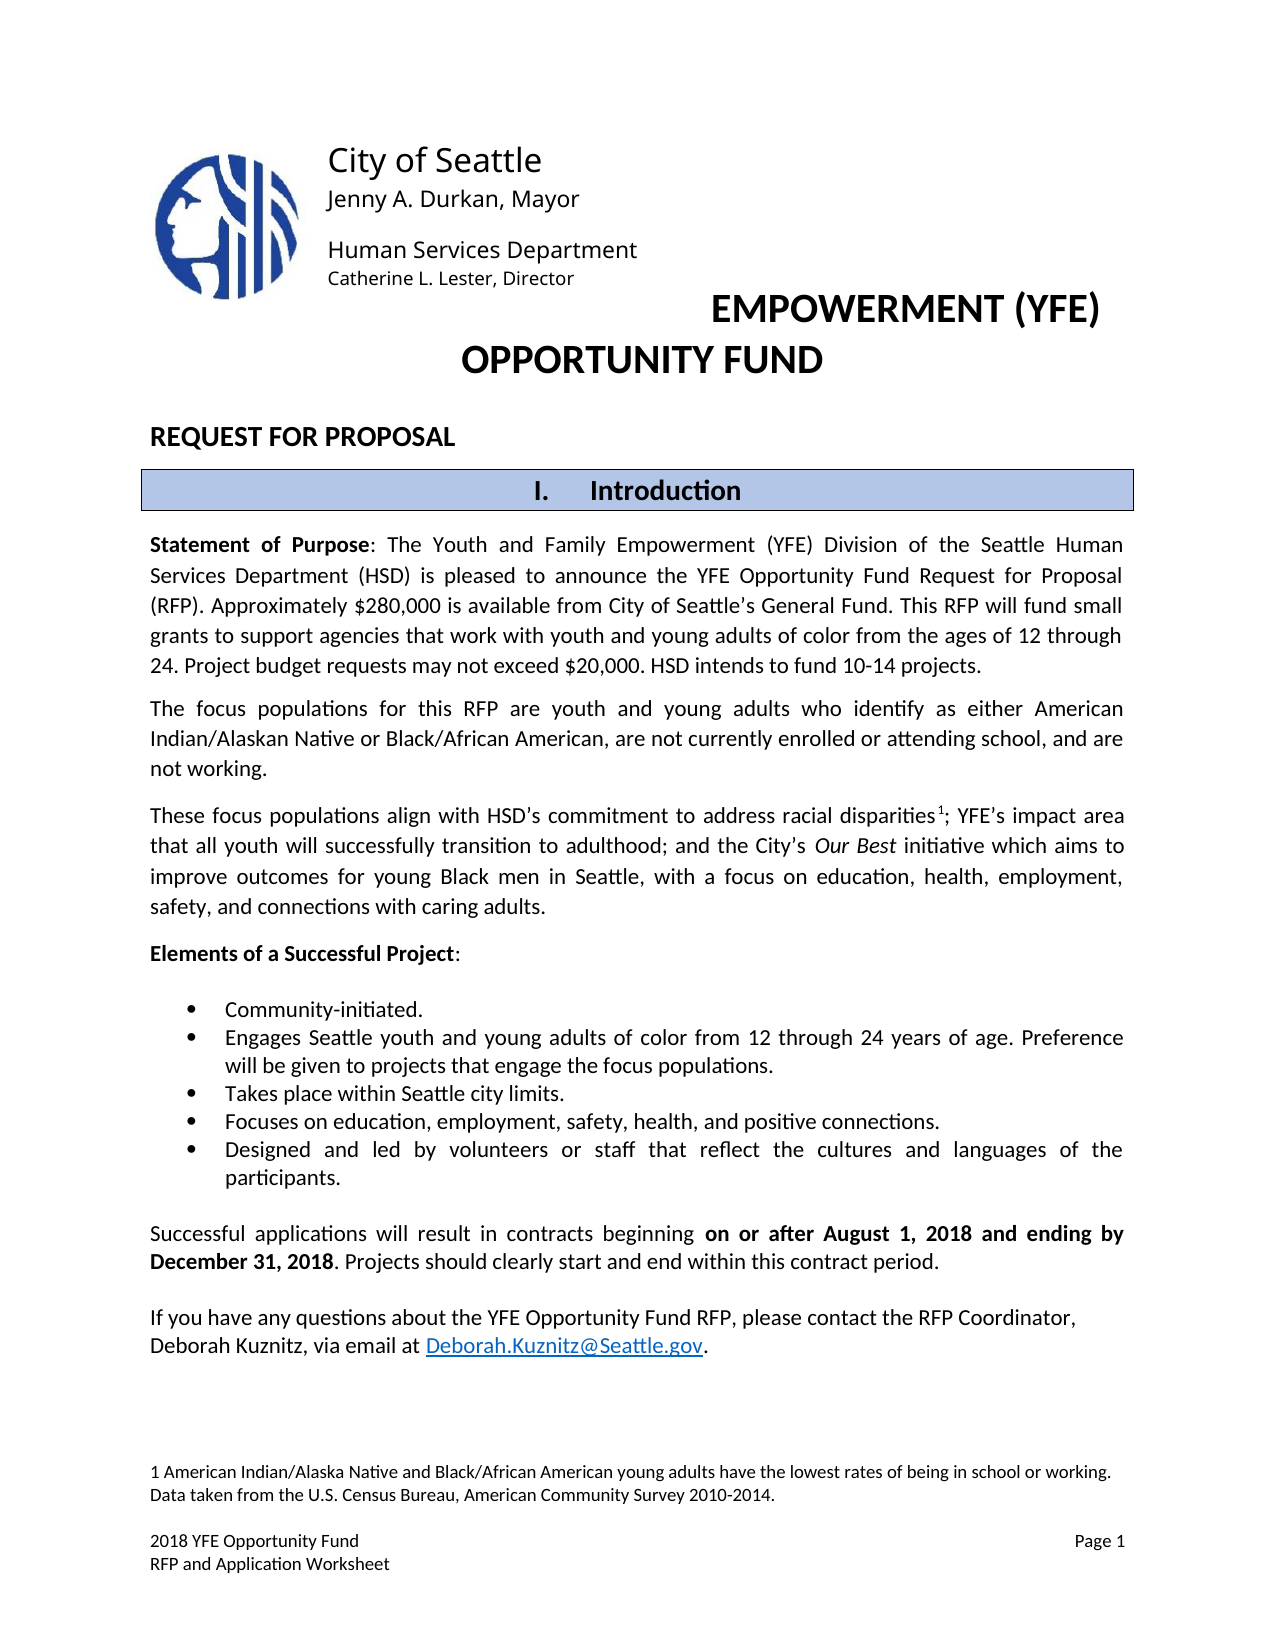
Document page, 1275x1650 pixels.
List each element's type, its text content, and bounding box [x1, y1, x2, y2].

text If you have any questions about the YFE Opportunity Fund RFP, please contact the RFP Coordinator, Deborah Kuznitz, via email at Deborah.Kuznitz@Seattle.gov. [150, 1303, 1125, 1359]
list Takes place within Seattle city limits. [187, 1079, 1125, 1107]
text REQUEST FOR PROPOSAL [150, 418, 1125, 454]
list Introduction [142, 470, 1133, 510]
list Designed and led by volunteers or staff that reflect the cultures and languages of the participants. [187, 1135, 1125, 1191]
text Elements of a Successful Project: [150, 939, 1125, 967]
text Successful applications will result in contracts beginning on or after August 1, 2018 and ending by December 31, 2018. Projects should clearly start and end within this contract period. [150, 1219, 1125, 1275]
text YOUTH AND FAMILY EMPOWERMENT (YFE) [150, 282, 1125, 333]
list Community-initiated. [187, 995, 1125, 1023]
list Engages Seattle youth and young adults of color from 12 through 24 years of age. Preference will be given to projects that engage the focus populations. [187, 1023, 1125, 1079]
text These focus populations align with HSD’s commitment to address racial disparities1; YFE’s impact area that all youth will successfully transition to adulthood; and the City’s Our Best initiative which aims to improve outcomes for young Black men in Seattle, with a focus on education, health, employment, safety, and connections with caring adults. [150, 801, 1125, 920]
text The focus populations for this RFP are youth and young adults who identify as either American Indian/Alaskan Native or Black/African American, are not currently enrolled or attending school, and are not working. [150, 694, 1125, 782]
list Focuses on education, employment, safety, health, and positive connections. [187, 1107, 1125, 1135]
text OPPORTUNITY FUND [150, 333, 1125, 384]
text Statement of Purpose: The Youth and Family Empowerment (YFE) Division of the Seattle Human Services Department (HSD) is pleased to announce the YFE Opportunity Fund Request for Proposal (RFP). Approximately $280,000 is available from City of Seattle’s General Fund. This RFP will fund small grants to support agencies that work with youth and young adults of color from the ages of 12 through 24. Project budget requests may not exceed $20,000. HSD intends to fund 10-14 projects. [150, 531, 1125, 679]
